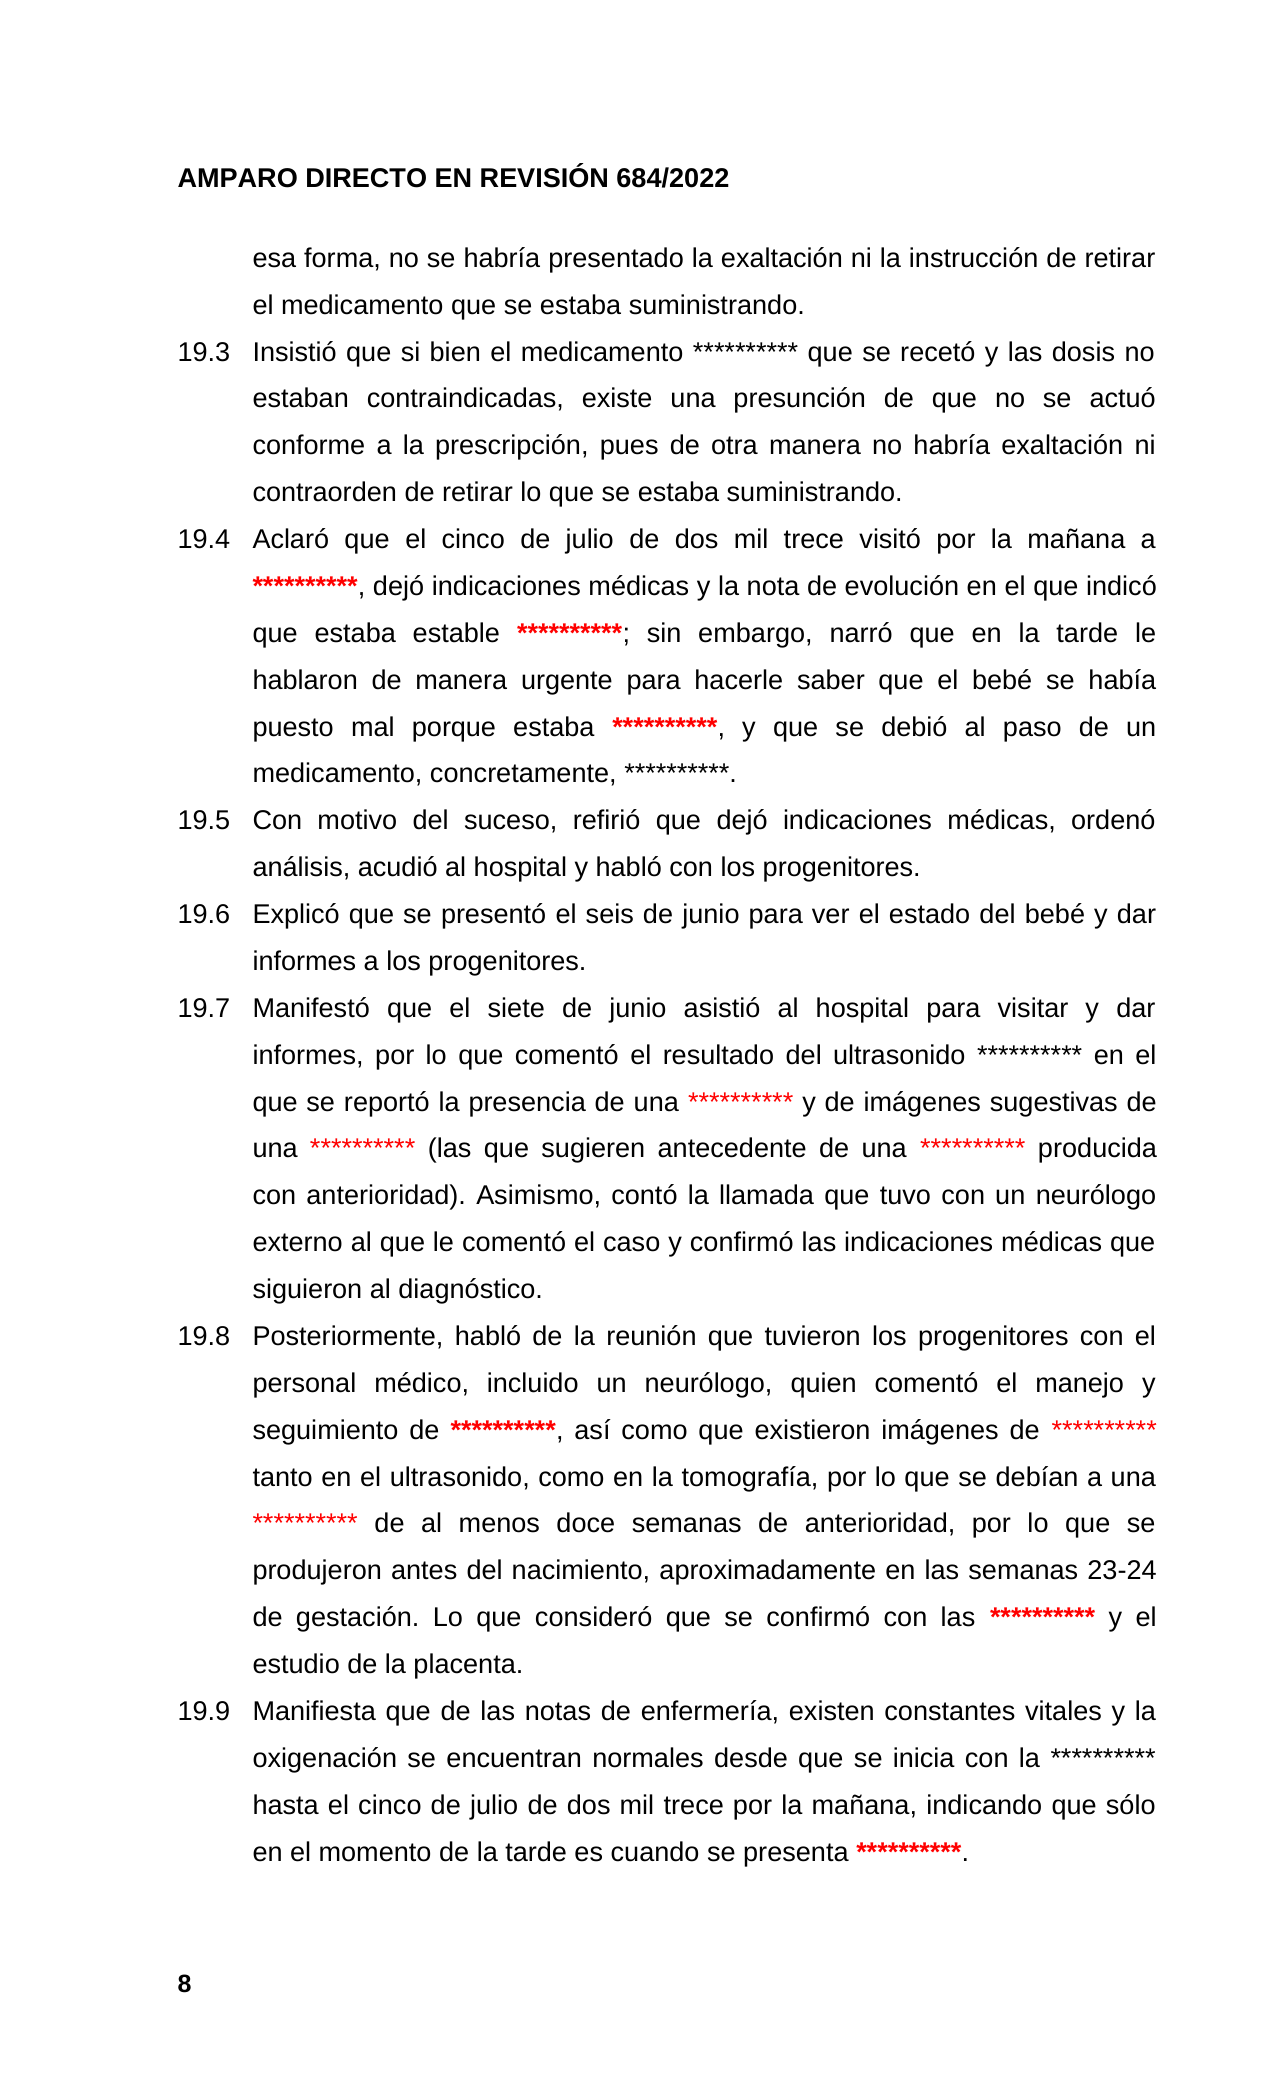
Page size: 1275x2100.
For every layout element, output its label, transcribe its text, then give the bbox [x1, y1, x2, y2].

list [177, 242, 1157, 320]
list Con motivo del suceso, refirió que dejó indicaciones médicas, ordenó análisis, acudió al hospital y habló con los progenitores. [177, 804, 1157, 882]
list Aclaró que el cinco de julio de dos mil trece visitó por la mañana a **********, dejó indicaciones médicas y la nota de evolución en el que indicó que estaba estable **********; sin embargo, narró que en la tarde le hablaron de manera urgente para hacerle saber que el bebé se había puesto mal porque estaba **********, y que se debió al paso de un medicamento, concretamente, **********. [177, 523, 1157, 789]
list Explicó que se presentó el seis de junio para ver el estado del bebé y dar informes a los progenitores. [177, 898, 1157, 976]
list Manifestó que el siete de junio asistió al hospital para visitar y dar informes, por lo que comentó el resultado del ultrasonido ********** en el que se reportó la presencia de una ********** y de imágenes sugestivas de una ********** (las que sugieren antecedente de una ********** producida con anterioridad). Asimismo, contó la llamada que tuvo con un neurólogo externo al que le comentó el caso y confirmó las indicaciones médicas que siguieron al diagnóstico. [177, 992, 1157, 1304]
list Insistió que si bien el medicamento ********** que se recetó y las dosis no estaban contraindicadas, existe una presunción de que no se actuó conforme a la prescripción, pues de otra manera no habría exaltación ni contraorden de retirar lo que se estaba suministrando. [177, 336, 1157, 507]
list Posteriormente, habló de la reunión que tuvieron los progenitores con el personal médico, incluido un neurólogo, quien comentó el manejo y seguimiento de **********, así como que existieron imágenes de ********** tanto en el ultrasonido, como en la tomografía, por lo que se debían a una ********** de al menos doce semanas de anterioridad, por lo que se produjeron antes del nacimiento, aproximadamente en las semanas 23-24 de gestación. Lo que consideró que se confirmó con las ********** y el estudio de la placenta. [177, 1320, 1157, 1679]
list Manifiesta que de las notas de enfermería, existen constantes vitales y la oxigenación se encuentran normales desde que se inicia con la ********** hasta el cinco de julio de dos mil trece por la mañana, indicando que sólo en el momento de la tarde es cuando se presenta **********. [177, 1695, 1157, 1867]
